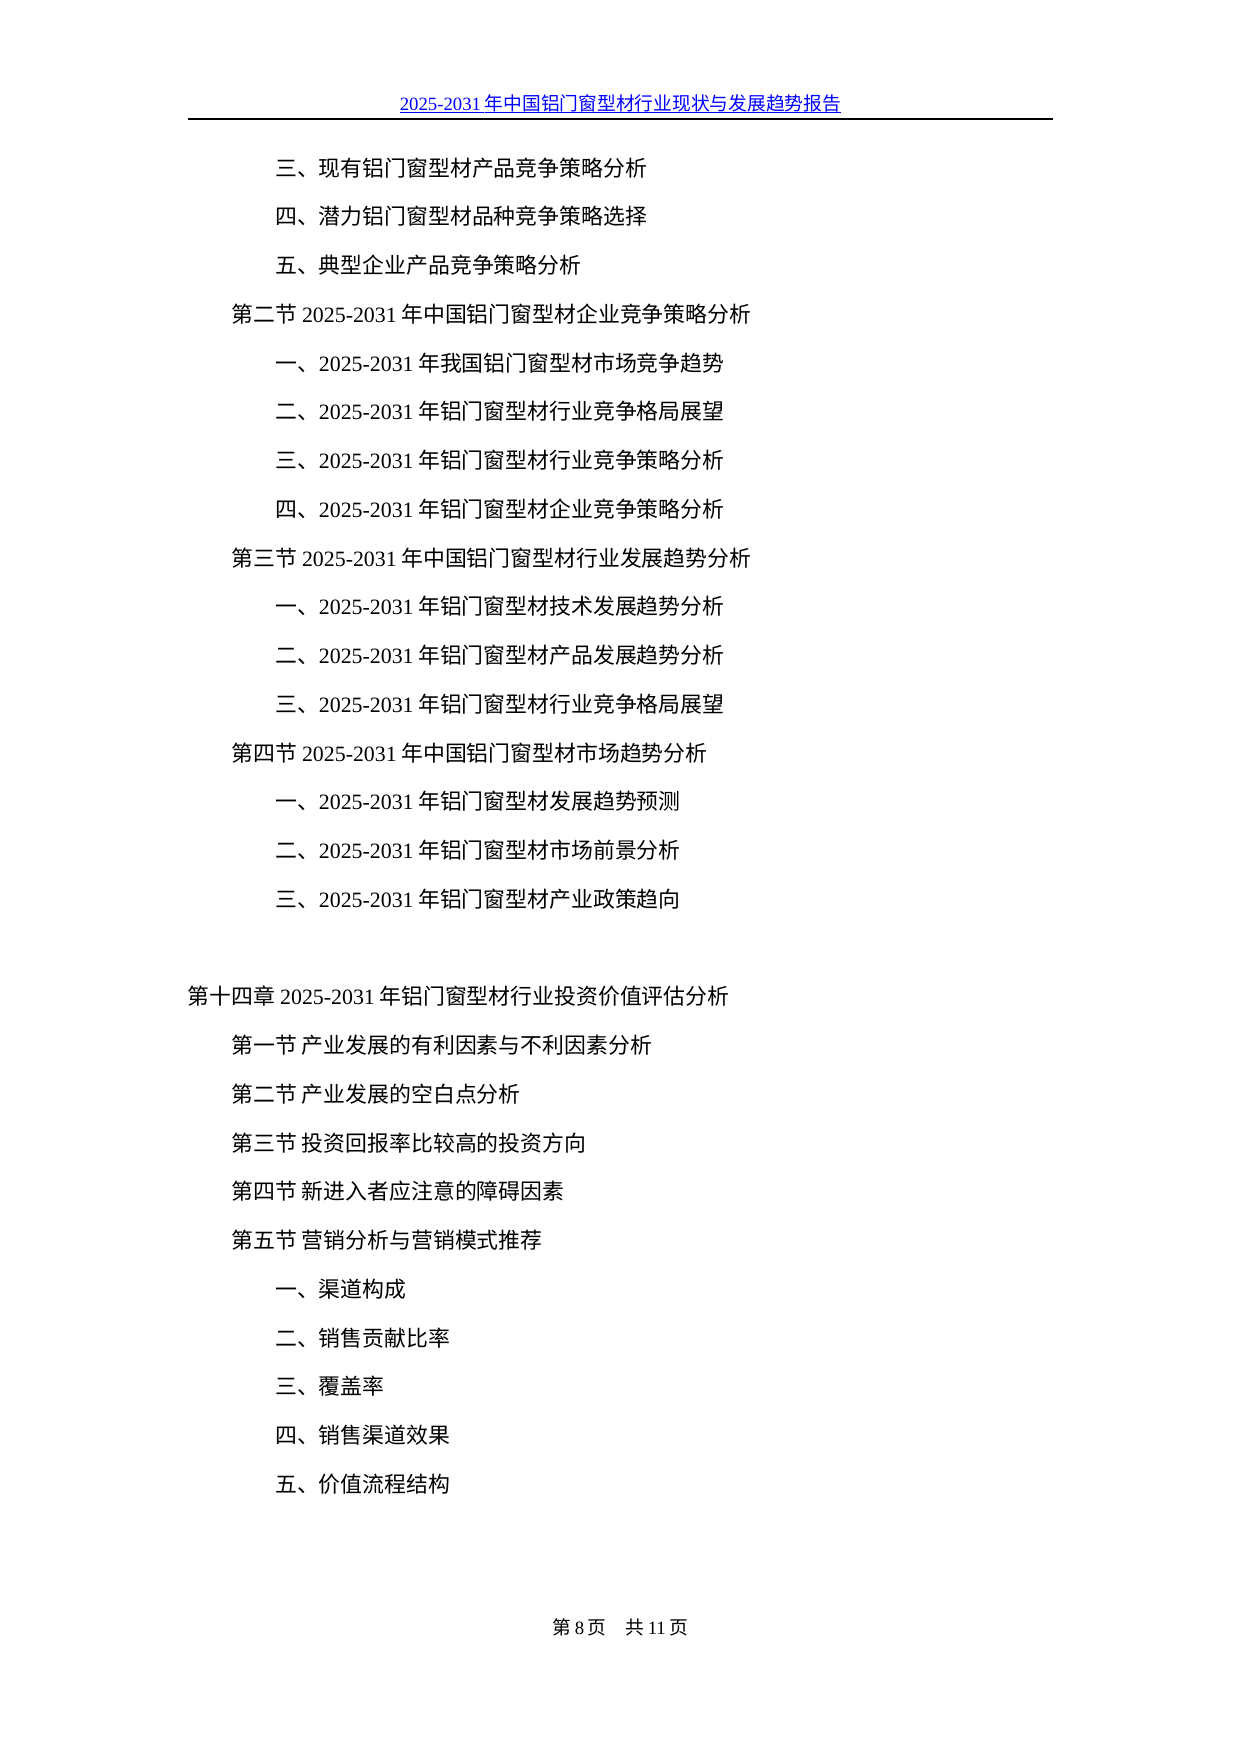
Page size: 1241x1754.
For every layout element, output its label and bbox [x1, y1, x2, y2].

text [187, 150, 1053, 1499]
